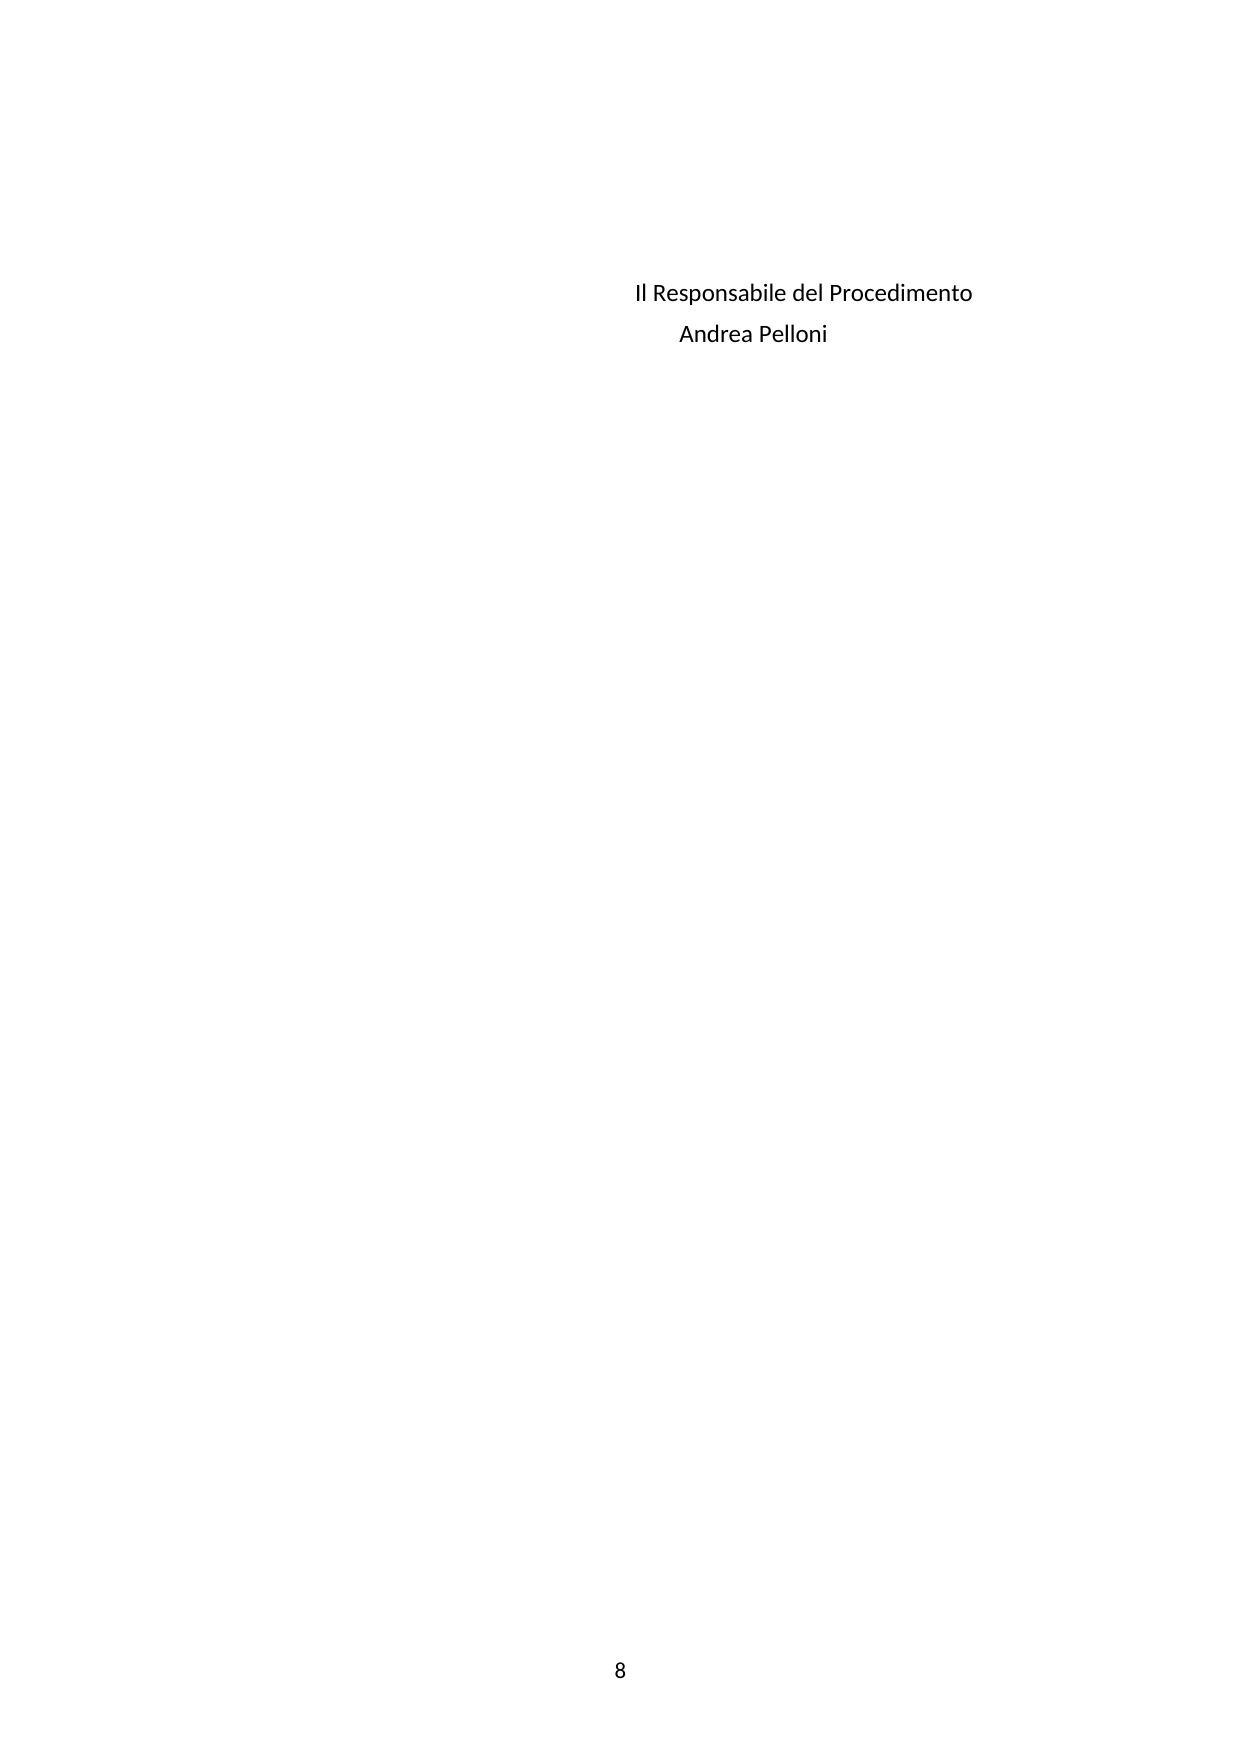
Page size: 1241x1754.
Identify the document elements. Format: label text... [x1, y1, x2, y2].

text Il Responsabile del Procedimento [635, 278, 1093, 307]
text Andrea Pelloni [679, 319, 1093, 349]
